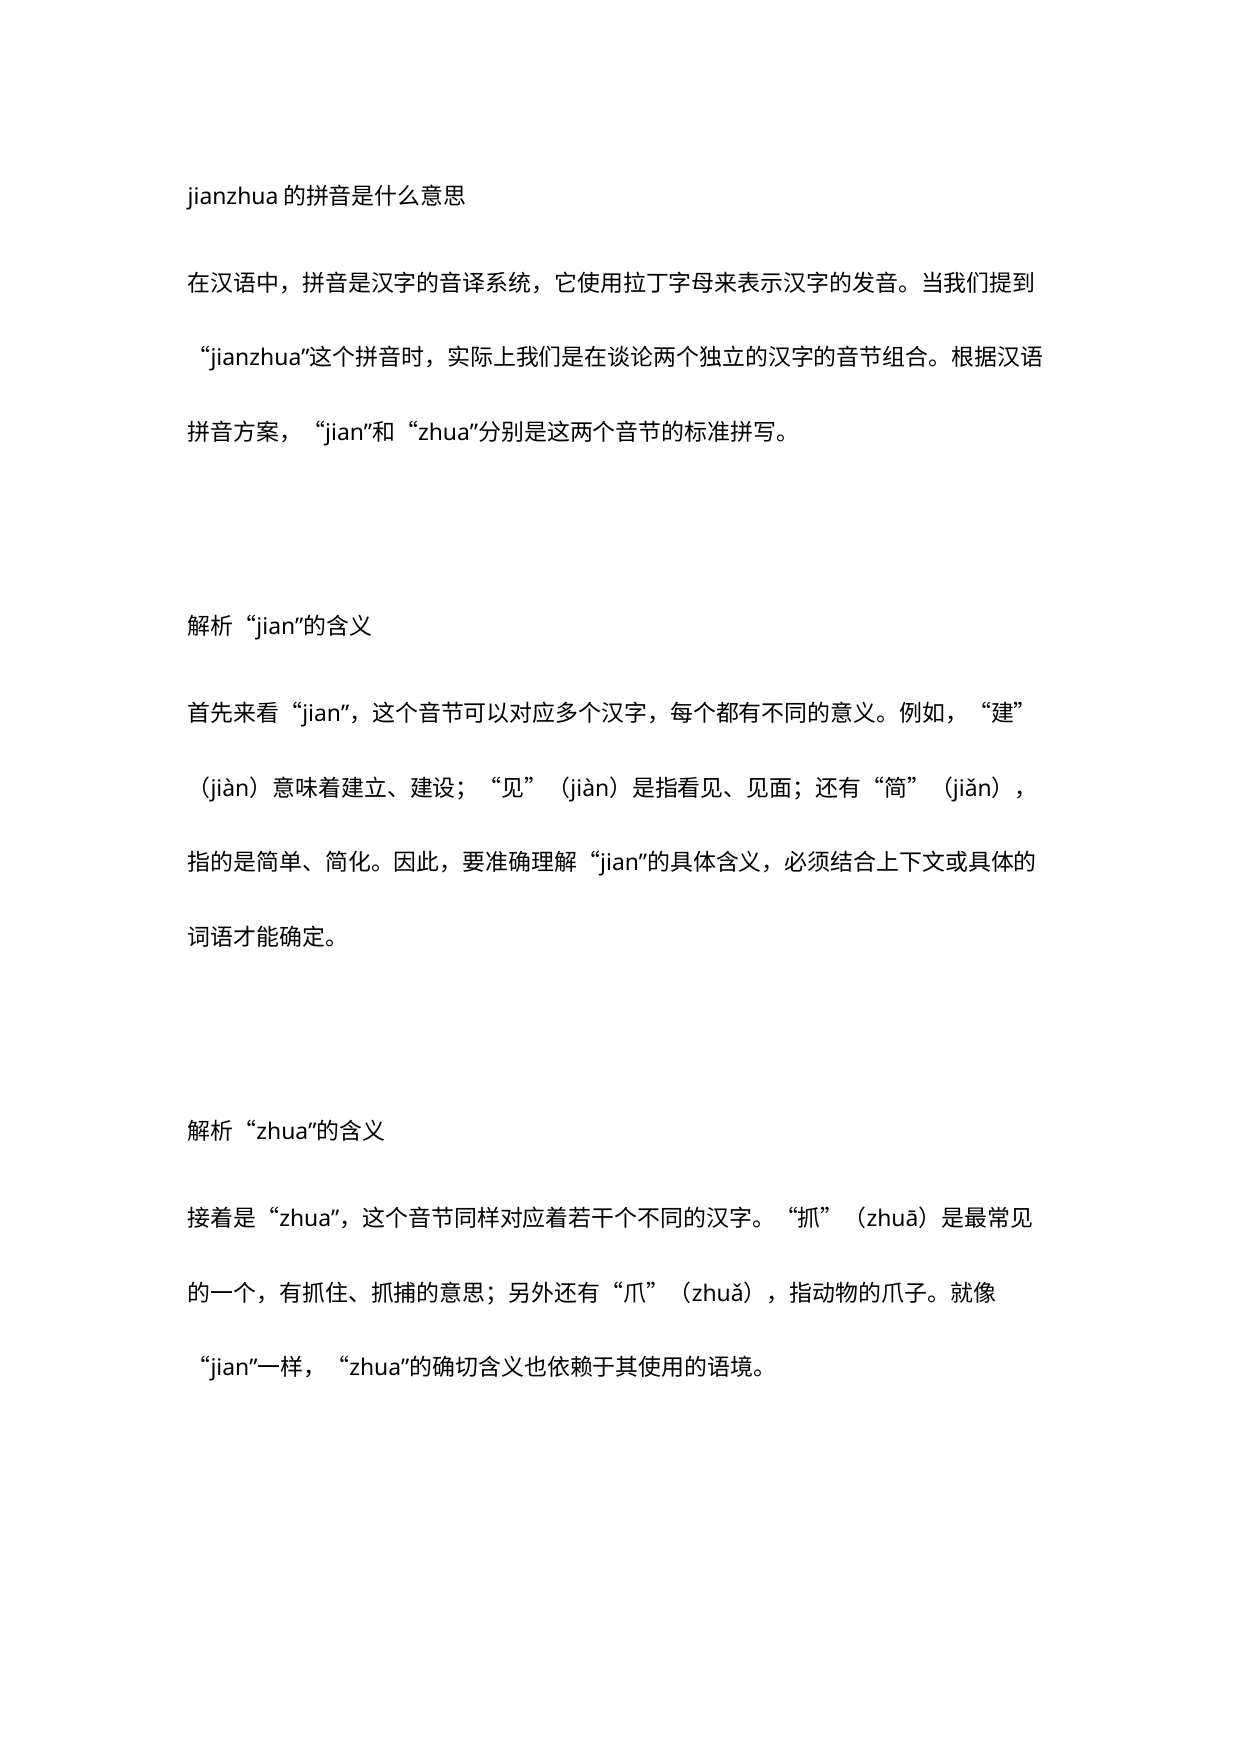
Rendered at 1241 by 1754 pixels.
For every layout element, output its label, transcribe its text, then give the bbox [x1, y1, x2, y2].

text 解析“zhua”的含义 [187, 1097, 1053, 1162]
text jianzhua的拼音是什么意思 [187, 162, 1053, 227]
text 解析“jian”的含义 [187, 592, 1053, 657]
text 首先来看“jian”，这个音节可以对应多个汉字，每个都有不同的意义。例如，“建”（jiàn）意味着建立、建设；“见”（jiàn）是指看见、见面；还有“简”（jiǎn），指的是简单、简化。因此，要准确理解“jian”的具体含义，必须结合上下文或具体的词语才能确定。 [187, 679, 1053, 968]
text 在汉语中，拼音是汉字的音译系统，它使用拉丁字母来表示汉字的发音。当我们提到“jianzhua”这个拼音时，实际上我们是在谈论两个独立的汉字的音节组合。根据汉语拼音方案，“jian”和“zhua”分别是这两个音节的标准拼写。 [187, 249, 1053, 463]
text 接着是“zhua”，这个音节同样对应着若干个不同的汉字。“抓”（zhuā）是最常见的一个，有抓住、抓捕的意思；另外还有“爪”（zhuǎ），指动物的爪子。就像“jian”一样，“zhua”的确切含义也依赖于其使用的语境。 [187, 1184, 1053, 1398]
